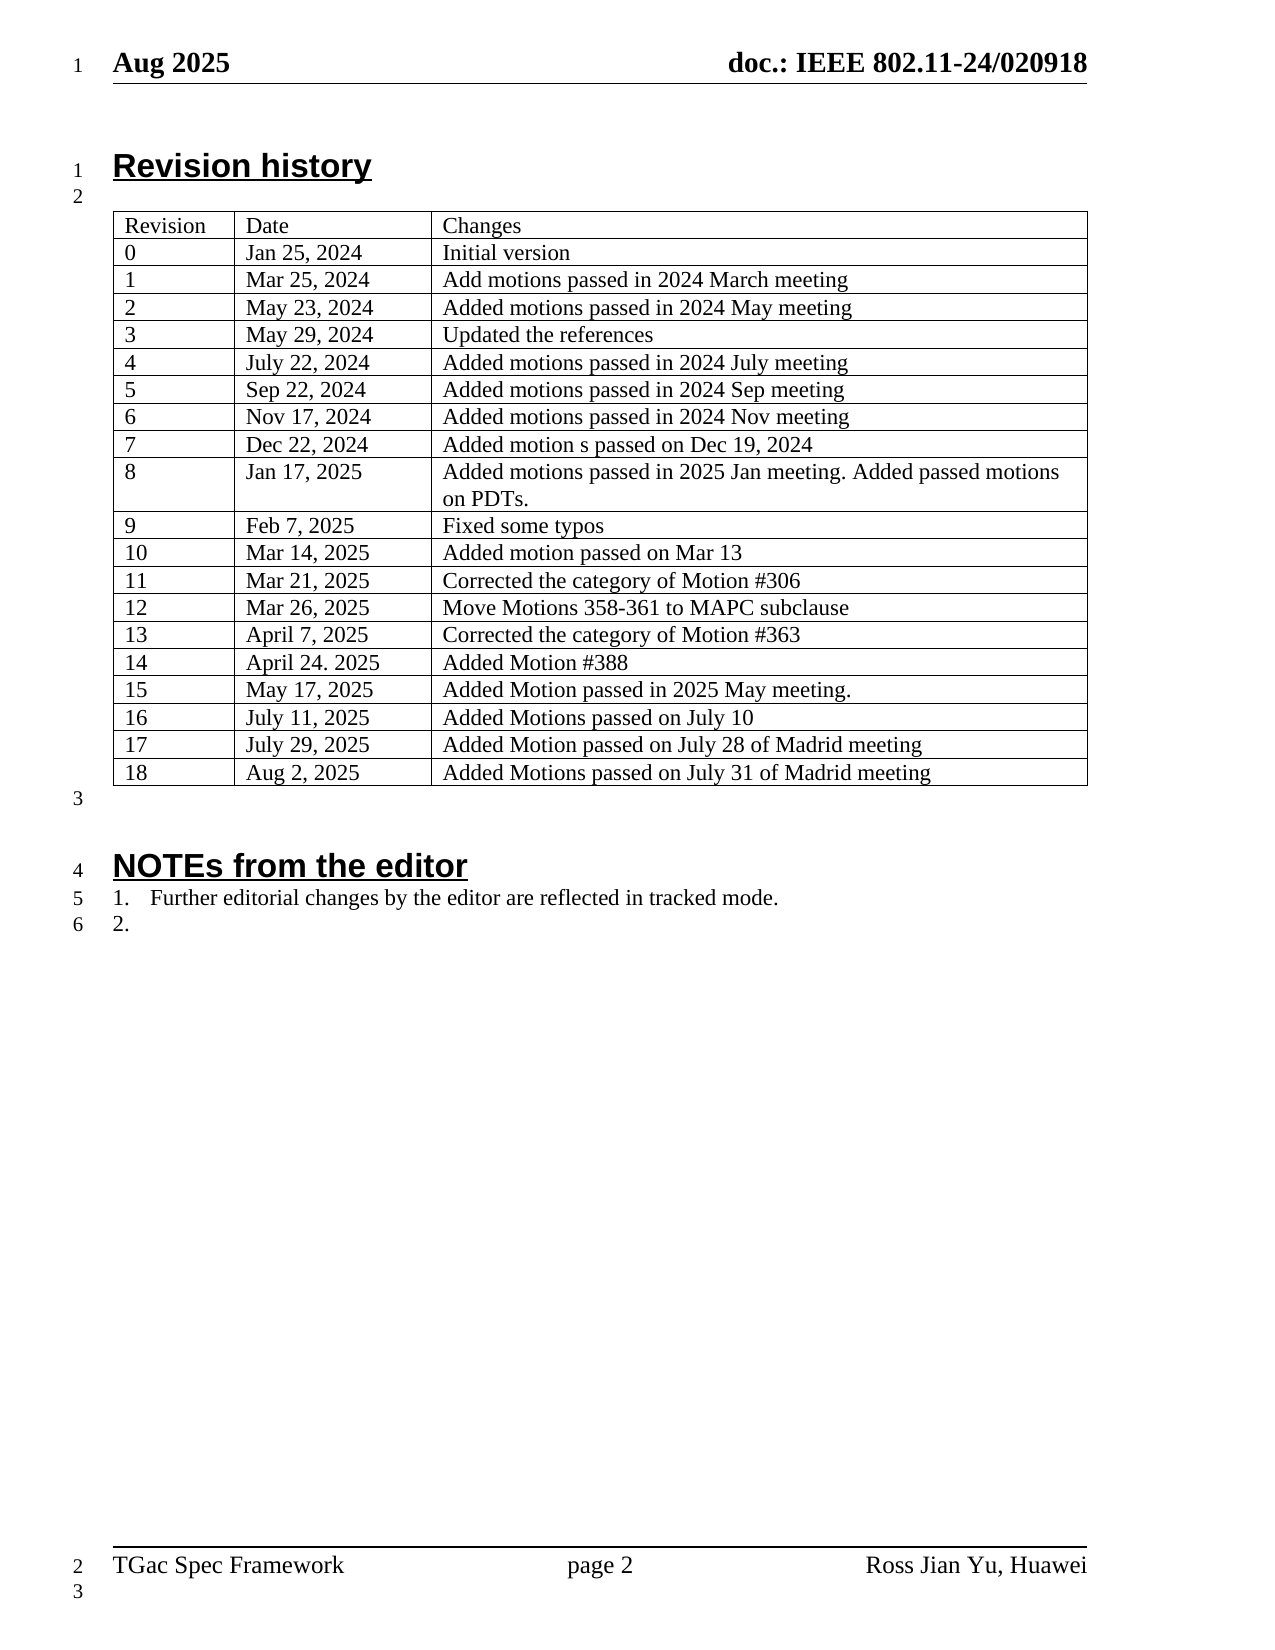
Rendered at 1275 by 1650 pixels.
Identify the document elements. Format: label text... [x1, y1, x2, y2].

table_cell 14 [114, 649, 234, 675]
table_cell May 23, 2024 [235, 294, 431, 320]
table_cell Jan 25, 2024 [235, 239, 431, 265]
table_header Revision [114, 212, 234, 238]
table_cell Added Motion passed in 2025 May meeting. [432, 676, 1087, 703]
table_cell 18 [114, 759, 234, 785]
table_cell Mar 14, 2025 [235, 539, 431, 566]
table_cell Added motions passed in 2024 July meeting [432, 349, 1087, 375]
table_cell Jan 17, 2025 [235, 458, 431, 511]
subtitle NOTEs from the editor [112, 846, 1087, 884]
table_cell Added motions passed in 2024 Nov meeting [432, 404, 1087, 430]
table_cell Mar 25, 2024 [235, 266, 431, 293]
table_cell 16 [114, 704, 234, 730]
table_cell Added Motions passed on July 31 of Madrid meeting [432, 759, 1087, 785]
table_cell May 17, 2025 [235, 676, 431, 703]
table_cell Added motions passed in 2024 May meeting [432, 294, 1087, 320]
table_cell Fixed some typos [432, 512, 1087, 538]
table_cell Dec 22, 2024 [235, 431, 431, 457]
table_cell Add motions passed in 2024 March meeting [432, 266, 1087, 293]
table_cell 12 [114, 594, 234, 621]
table_cell July 11, 2025 [235, 704, 431, 730]
table_cell Move Motions 358-361 to MAPC subclause [432, 594, 1087, 621]
table_cell 13 [114, 622, 234, 648]
table_cell Added motion s passed on Dec 19, 2024 [432, 431, 1087, 457]
table_cell Added motions passed in 2024 Sep meeting [432, 376, 1087, 402]
table_cell 17 [114, 731, 234, 757]
table_cell Added Motion #388 [432, 649, 1087, 675]
table_cell 5 [114, 376, 234, 402]
table_cell April 24. 2025 [235, 649, 431, 675]
table_header Date [235, 212, 431, 238]
table_cell Feb 7, 2025 [235, 512, 431, 538]
table_cell 3 [114, 321, 234, 348]
table_cell Added Motions passed on July 10 [432, 704, 1087, 730]
table_cell Mar 26, 2025 [235, 594, 431, 621]
subtitle Revision history [112, 146, 1087, 184]
table_cell Nov 17, 2024 [235, 404, 431, 430]
table_cell July 29, 2025 [235, 731, 431, 757]
table_cell 11 [114, 567, 234, 593]
table_cell Updated the references [432, 321, 1087, 348]
table_cell July 22, 2024 [235, 349, 431, 375]
table_cell Added motions passed in 2025 Jan meeting. Added passed motions on PDTs. [432, 458, 1087, 511]
table_cell Initial version [432, 239, 1087, 265]
table_cell 4 [114, 349, 234, 375]
table_cell Sep 22, 2024 [235, 376, 431, 402]
table_cell Added Motion passed on July 28 of Madrid meeting [432, 731, 1087, 757]
table_cell 1 [114, 266, 234, 293]
table_cell 6 [114, 404, 234, 430]
table_cell 0 [114, 239, 234, 265]
table_cell Corrected the category of Motion #306 [432, 567, 1087, 593]
table_cell Aug 2, 2025 [235, 759, 431, 785]
table_cell Added motion passed on Mar 13 [432, 539, 1087, 566]
table_cell May 29, 2024 [235, 321, 431, 348]
table_cell 2 [114, 294, 234, 320]
table_cell Mar 21, 2025 [235, 567, 431, 593]
table_cell 8 [114, 458, 234, 511]
table_cell 7 [114, 431, 234, 457]
table_header Changes [432, 212, 1087, 238]
table_cell 15 [114, 676, 234, 703]
table_cell Corrected the category of Motion #363 [432, 622, 1087, 648]
table_cell April 7, 2025 [235, 622, 431, 648]
table_cell 10 [114, 539, 234, 566]
list Further editorial changes by the editor are reflected in tracked mode. [112, 884, 1087, 910]
table_cell 9 [114, 512, 234, 538]
